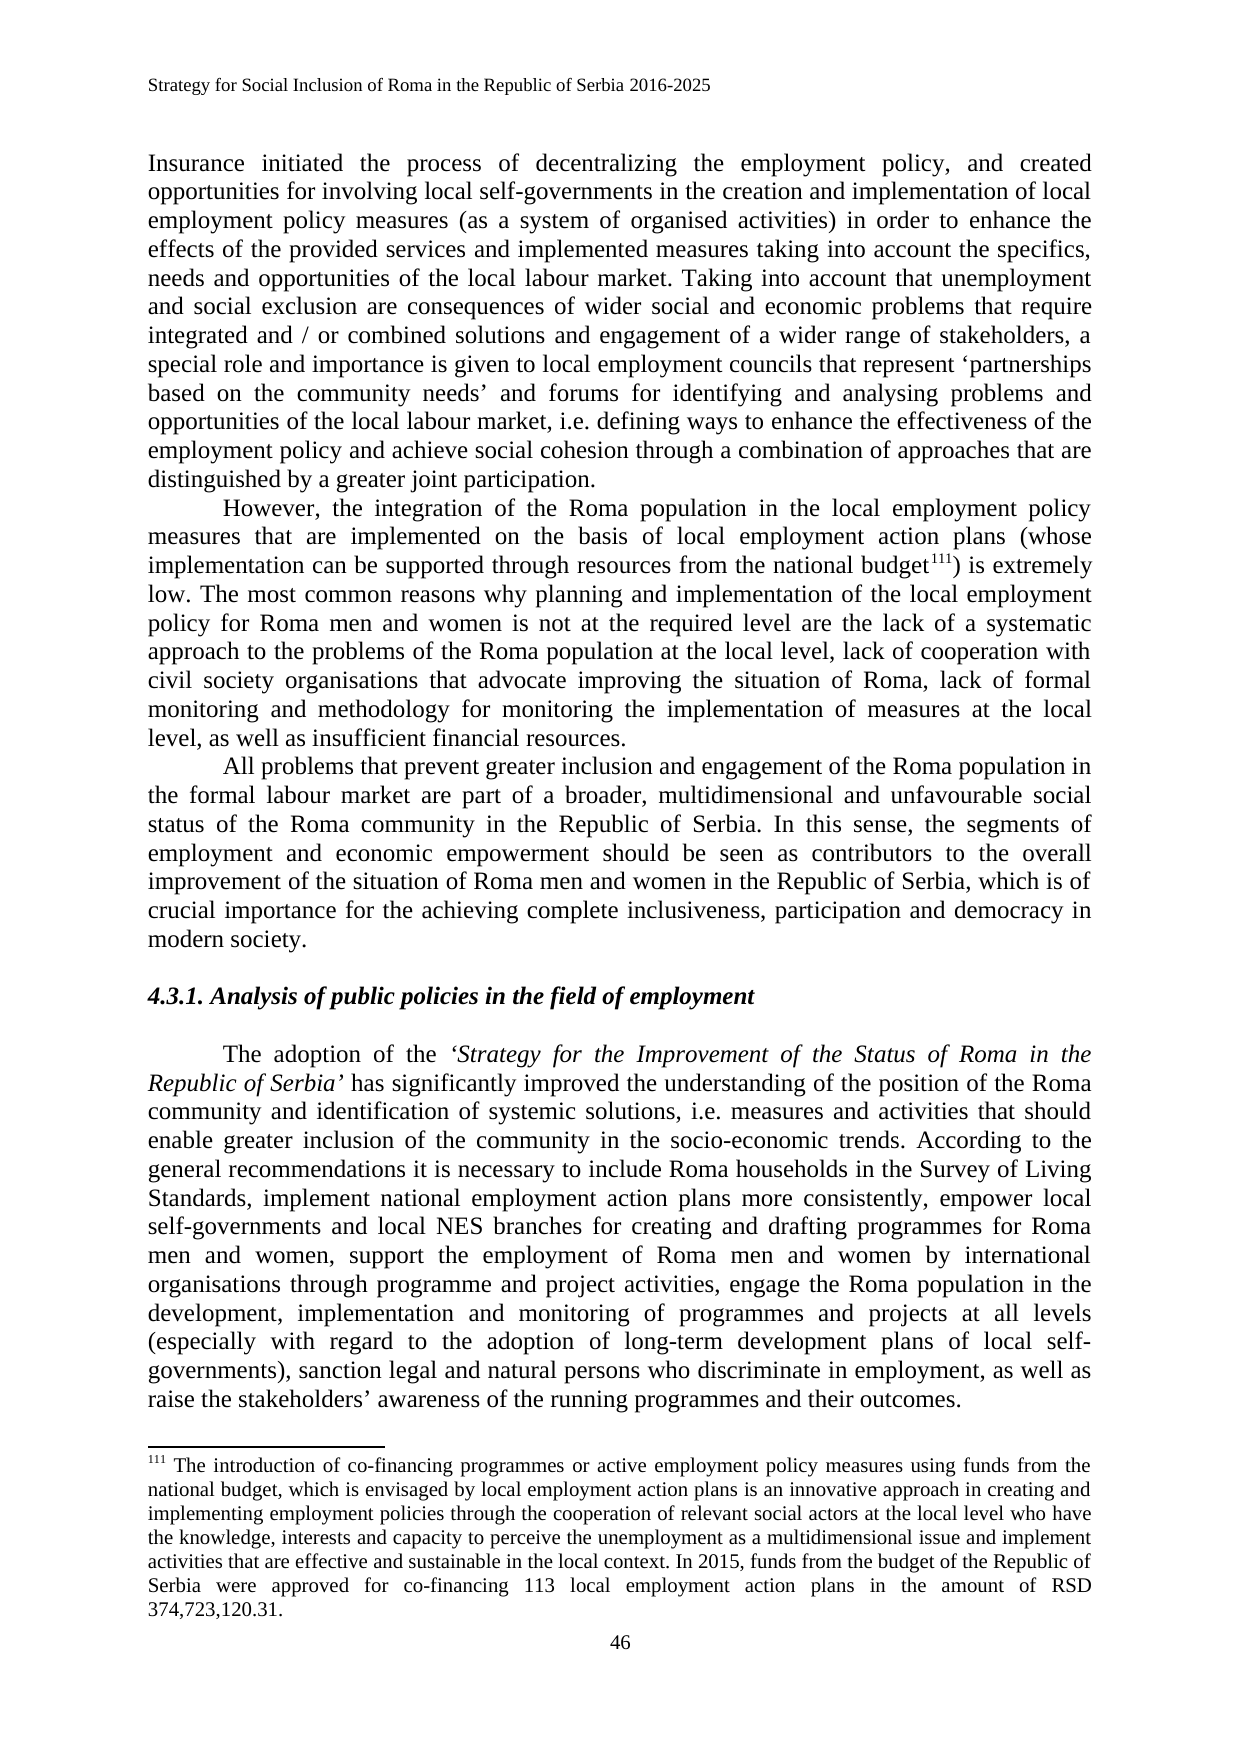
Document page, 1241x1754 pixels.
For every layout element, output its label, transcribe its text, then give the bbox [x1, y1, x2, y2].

text All problems that prevent greater inclusion and engagement of the Roma population in the formal labour market are part of a broader, multidimensional and unfavourable social status of the Roma community in the Republic of Serbia. In this sense, the segments of employment and economic empowerment should be seen as contributors to the overall improvement of the situation of Roma men and women in the Republic of Serbia, which is of crucial importance for the achieving complete inclusiveness, participation and democracy in modern society. [148, 751, 1093, 953]
text 4.3.1. Analysis of public policies in the field of employment [148, 981, 1093, 1010]
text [148, 148, 1093, 493]
text The adoption of the ‘Strategy for the Improvement of the Status of Roma in the Republic of Serbia’ has significantly improved the understanding of the position of the Roma community and identification of systemic solutions, i.e. measures and activities that should enable greater inclusion of the community in the socio-economic trends. According to the general recommendations it is necessary to include Roma households in the Survey of Living Standards, implement national employment action plans more consistently, empower local self-governments and local NES branches for creating and drafting programmes for Roma men and women, support the employment of Roma men and women by international organisations through programme and project activities, engage the Roma population in the development, implementation and monitoring of programmes and projects at all levels (especially with regard to the adoption of long-term development plans of local self-governments), sanction legal and natural persons who discriminate in employment, as well as raise the stakeholders’ awareness of the running programmes and their outcomes. [148, 1039, 1093, 1413]
text However, the integration of the Roma population in the local employment policy measures that are implemented on the basis of local employment action plans (whose implementation can be supported through resources from the national budget) is extremely low. The most common reasons why planning and implementation of the local employment policy for Roma men and women is not at the required level are the lack of a systematic approach to the problems of the Roma population at the local level, lack of cooperation with civil society organisations that advocate improving the situation of Roma, lack of formal monitoring and methodology for monitoring the implementation of measures at the local level, as well as insufficient financial resources. [148, 493, 1093, 751]
